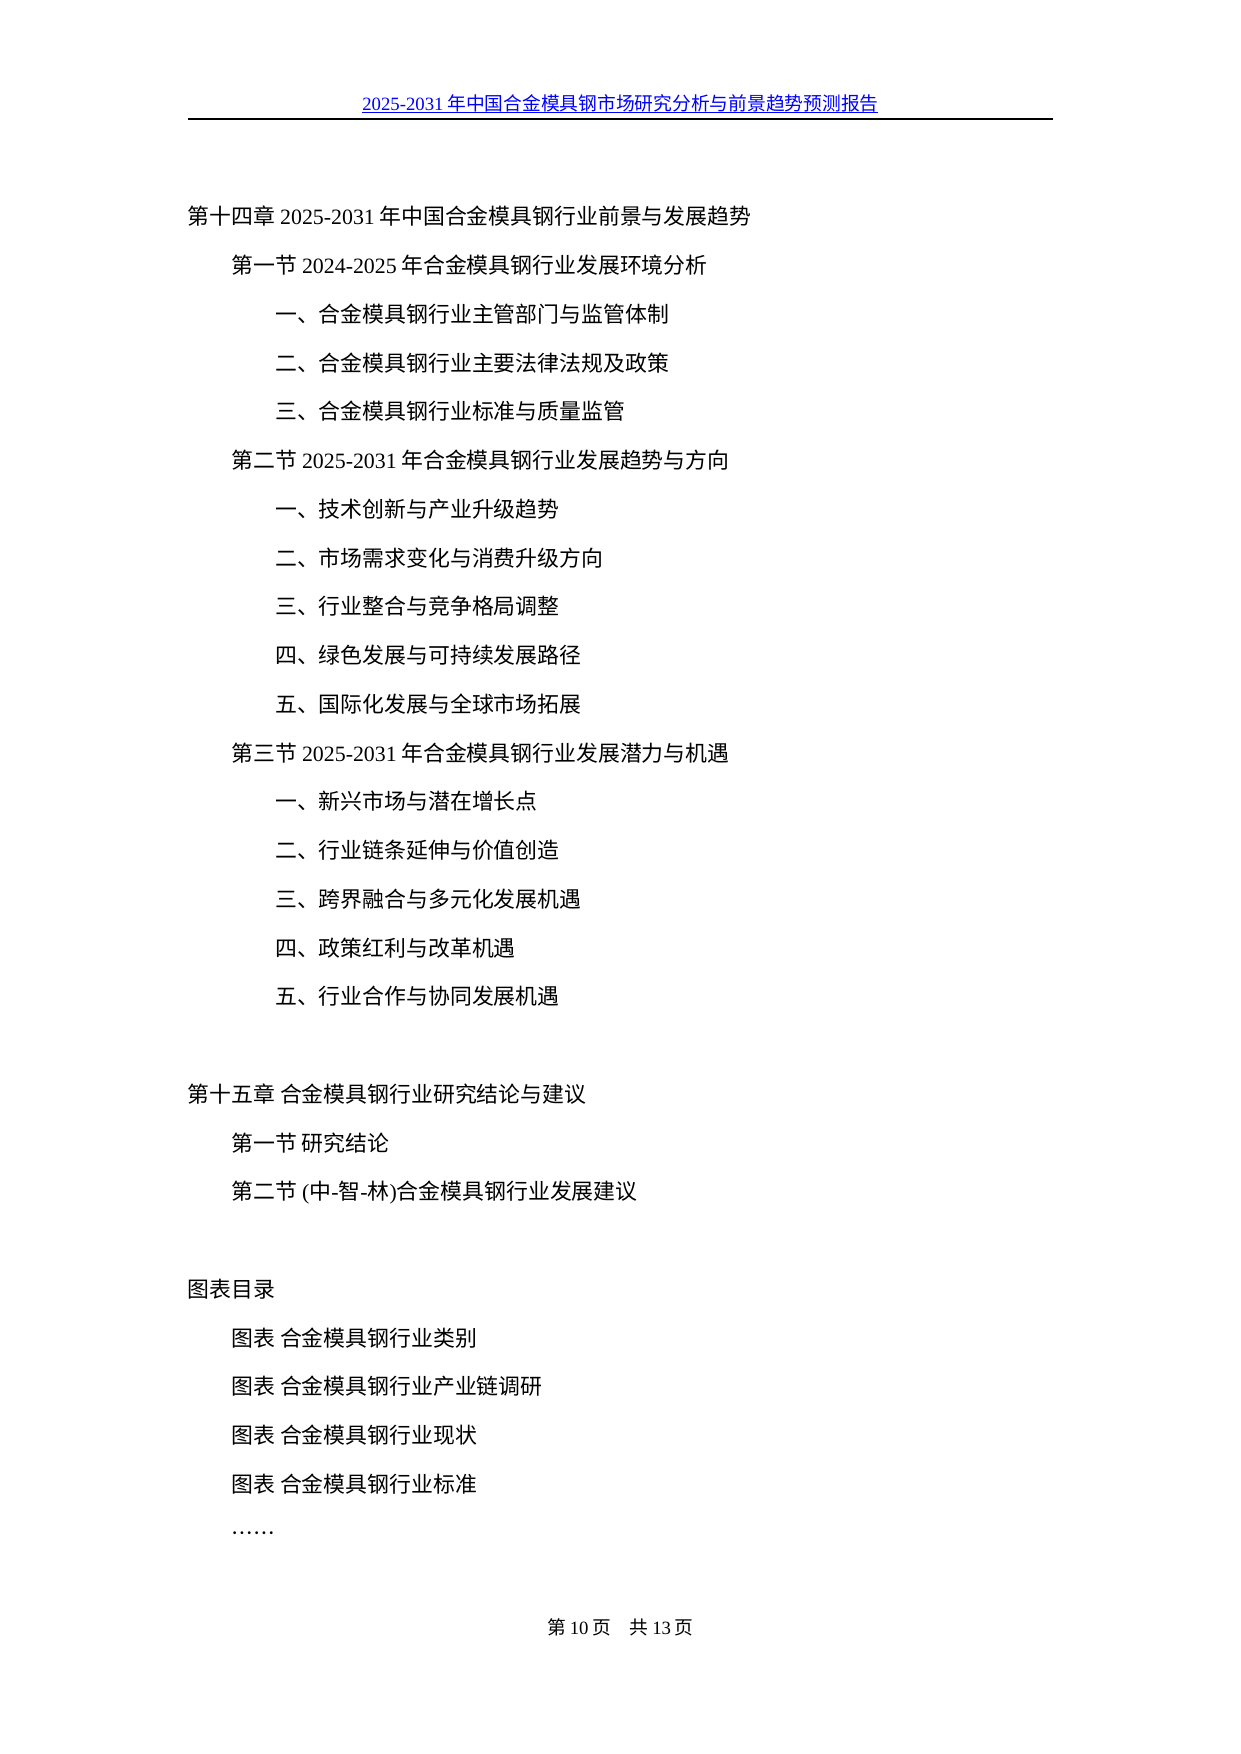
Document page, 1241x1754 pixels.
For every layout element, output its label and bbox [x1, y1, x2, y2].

text [187, 150, 1053, 1548]
